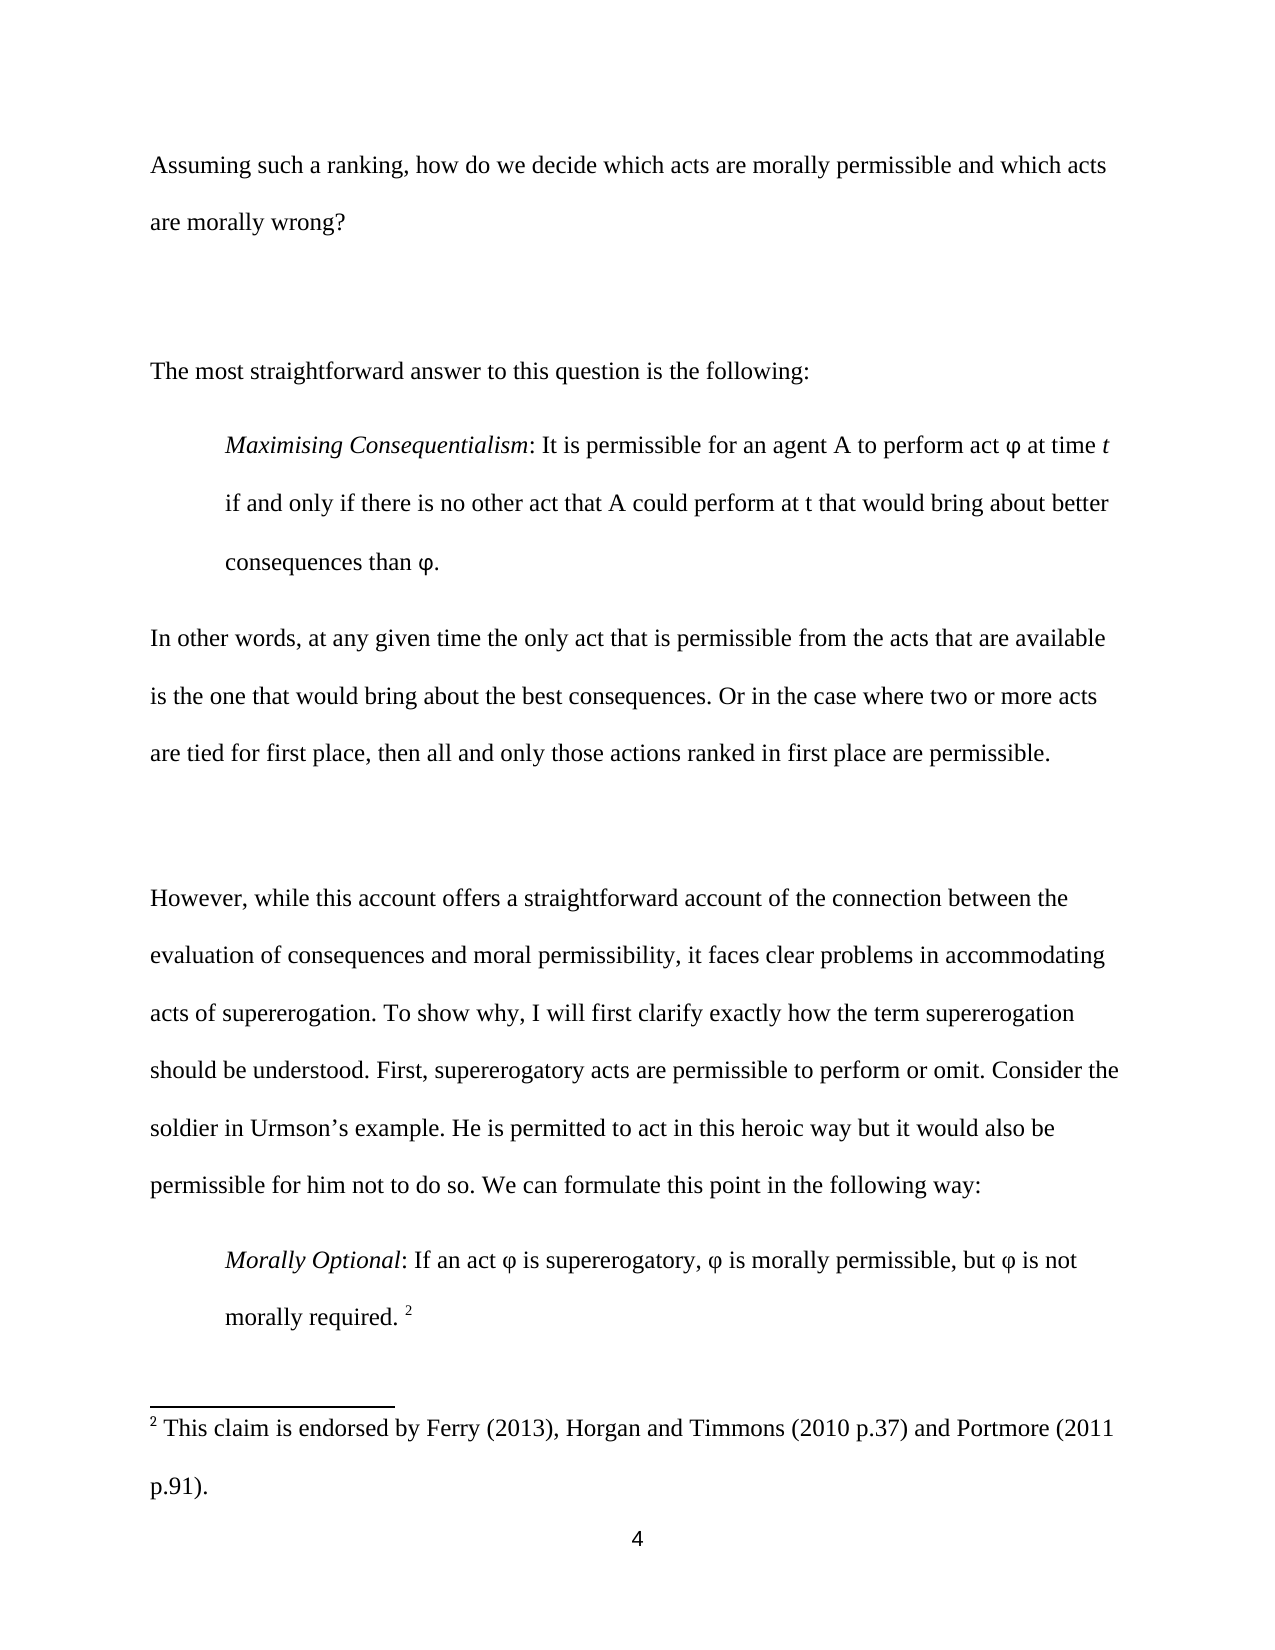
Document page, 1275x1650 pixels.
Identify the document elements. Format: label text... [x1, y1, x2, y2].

text Maximising Consequentialism: It is permissible for an agent A to perform act φ at time t if and only if there is no other act that A could perform at t that would bring about better consequences than φ. [225, 430, 1125, 577]
text However, while this account offers a straightforward account of the connection between the evaluation of consequences and moral permissibility, it faces clear problems in accommodating acts of supererogation. To show why, I will first clarify exactly how the term supererogation should be understood. First, supererogatory acts are permissible to perform or omit. Consider the soldier in Urmson’s example. He is permitted to act in this heroic way but it would also be permissible for him not to do so. We can formulate this point in the following way: [150, 883, 1125, 1199]
text In other words, at any given time the only act that is permissible from the acts that are available is the one that would bring about the best consequences. Or in the case where two or more acts are tied for first place, then all and only those actions ranked in first place are permissible. [150, 623, 1125, 767]
text Morally Optional: If an act φ is supererogatory, φ is morally permissible, but φ is not morally required. [225, 1245, 1125, 1331]
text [150, 150, 1125, 236]
text The most straightforward answer to this question is the following: [150, 356, 1125, 384]
